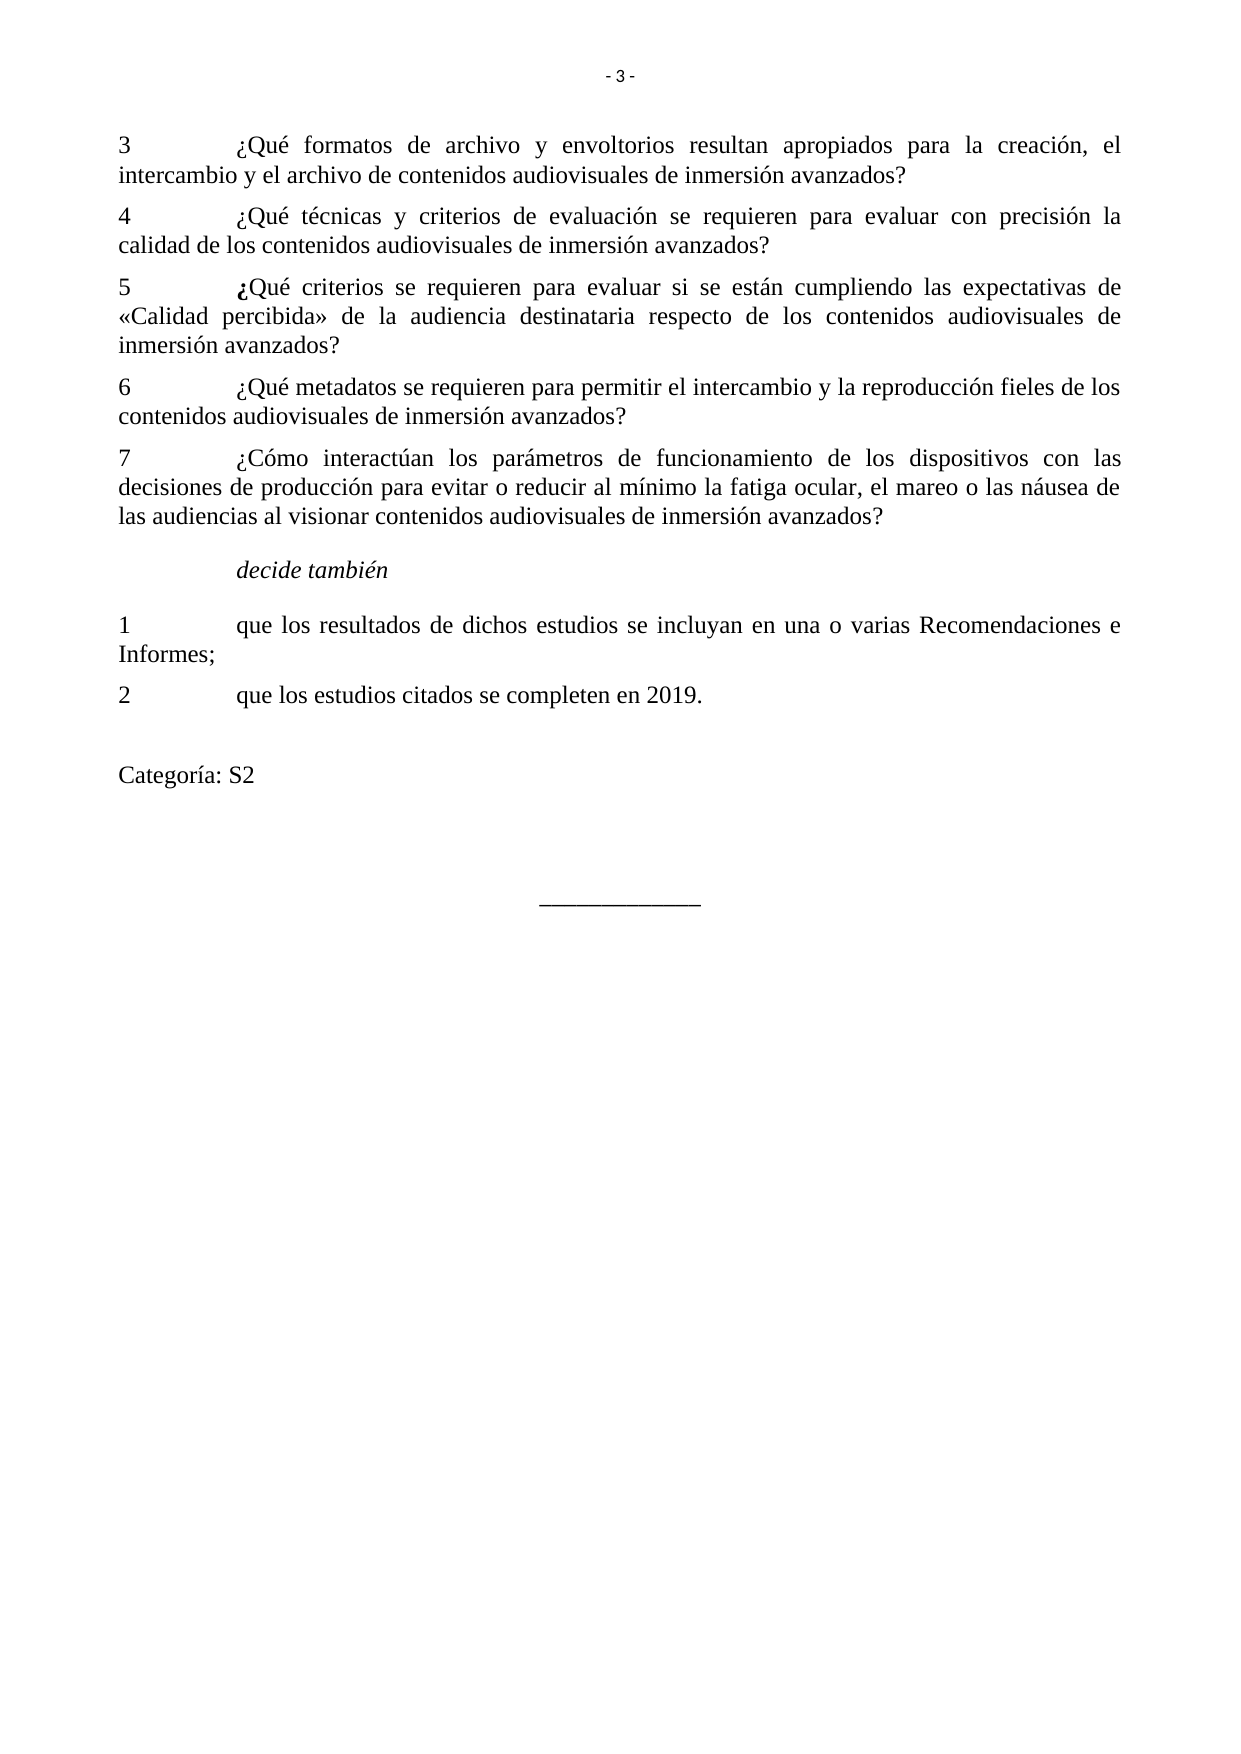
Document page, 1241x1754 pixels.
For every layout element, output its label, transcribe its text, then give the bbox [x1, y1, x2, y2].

text decide también [236, 556, 1122, 585]
text _____________ [118, 880, 1122, 909]
text 7 ¿Cómo interactúan los parámetros de funcionamiento de los dispositivos con las decisiones de producción para evitar o reducir al mínimo la fatiga ocular, el mareo o las náusea de las audiencias al visionar contenidos audiovisuales de inmersión avanzados? [118, 443, 1122, 531]
text 3 ¿Qué formatos de archivo y envoltorios resultan apropiados para la creación, el intercambio y el archivo de contenidos audiovisuales de inmersión avanzados? [118, 131, 1122, 189]
text 2 que los estudios citados se completen en 2019. [118, 681, 1122, 710]
text 6 ¿Qué metadatos se requieren para permitir el intercambio y la reproducción fieles de los contenidos audiovisuales de inmersión avanzados? [118, 372, 1122, 431]
text Categoría: S2 [118, 760, 1122, 789]
text 1 que los resultados de dichos estudios se incluyan en una o varias Recomendaciones e Informes; [118, 610, 1122, 668]
text 4 ¿Qué técnicas y criterios de evaluación se requieren para evaluar con precisión la calidad de los contenidos audiovisuales de inmersión avanzados? [118, 201, 1122, 260]
text 5 ¿Qué criterios se requieren para evaluar si se están cumpliendo las expectativas de «Calidad percibida» de la audiencia destinataria respecto de los contenidos audiovisuales de inmersión avanzados? [118, 272, 1122, 360]
